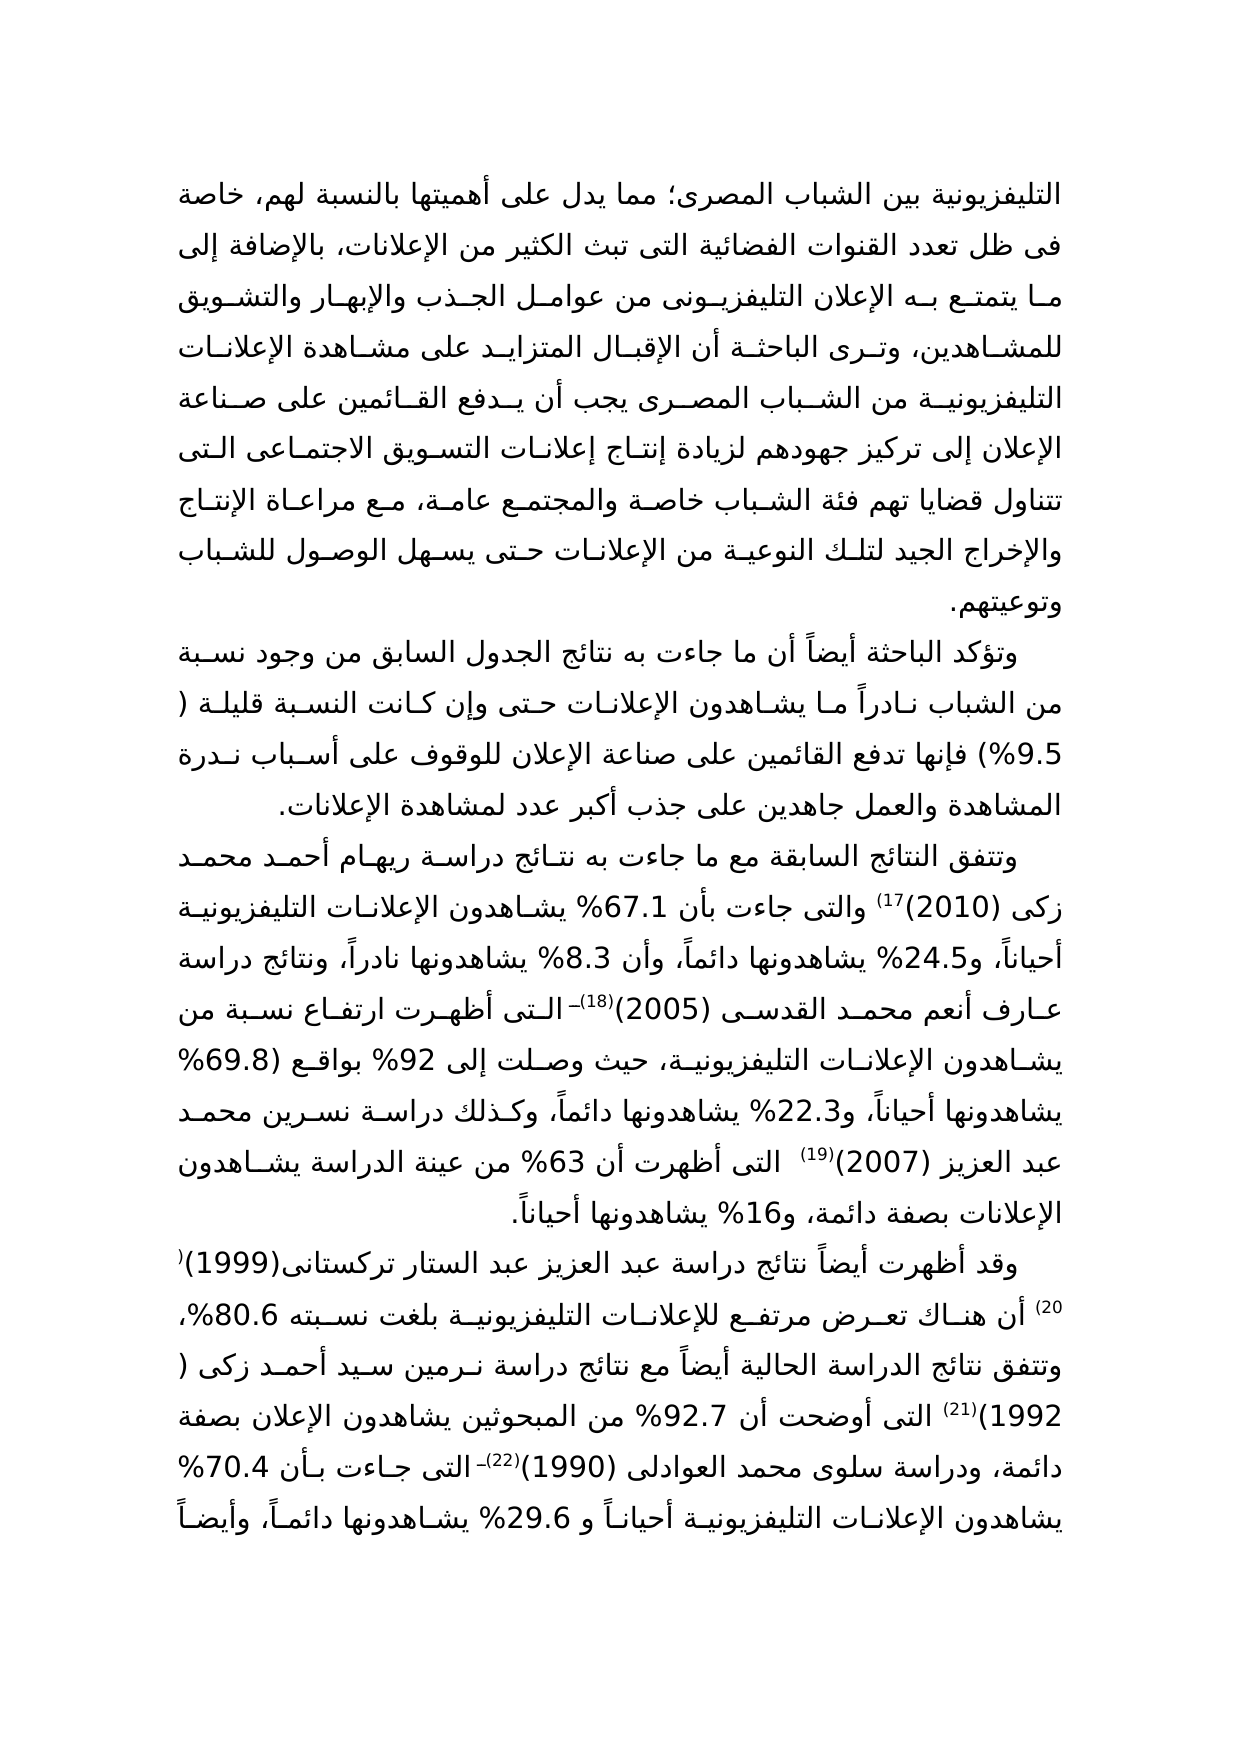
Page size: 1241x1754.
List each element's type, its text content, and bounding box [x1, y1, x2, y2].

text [177, 177, 1063, 619]
text وتتفق النتائج السابقة مع ما جاءت به نتائج دراسة ريهام أحمد محمد زكى (2010)17) والتى جاءت بأن 67.1% يشاهدون الإعلانات التليفزيونية أحياناً، و24.5% يشاهدونها دائماً، وأن 8.3% يشاهدونها نادراً، ونتائج دراسة عارف أنعم محمد القدسى (2005)(18) التى أظهرت ارتفاع نسبة من يشاهدون الإعلانات التليفزيونية، حيث وصلت إلى 92% بواقع (69.8% يشاهدونها أحياناً، و22.3% يشاهدونها دائماً، وكذلك دراسة نسرين محمد عبد العزيز (2007)(19) التى أظهرت أن 63% من عينة الدراسة يشاهدون الإعلانات بصفة دائمة، و16% يشاهدونها أحياناً. [177, 839, 1063, 1230]
text وتؤكد الباحثة أيضاً أن ما جاءت به نتائج الجدول السابق من وجود نسبة من الشباب نادراً ما يشاهدون الإعلانات حتى وإن كانت النسبة قليلة (9.5%) فإنها تدفع القائمين على صناعة الإعلان للوقوف على أسباب ندرة المشاهدة والعمل جاهدين على جذب أكبر عدد لمشاهدة الإعلانات. [177, 636, 1063, 822]
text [177, 1247, 1063, 1536]
